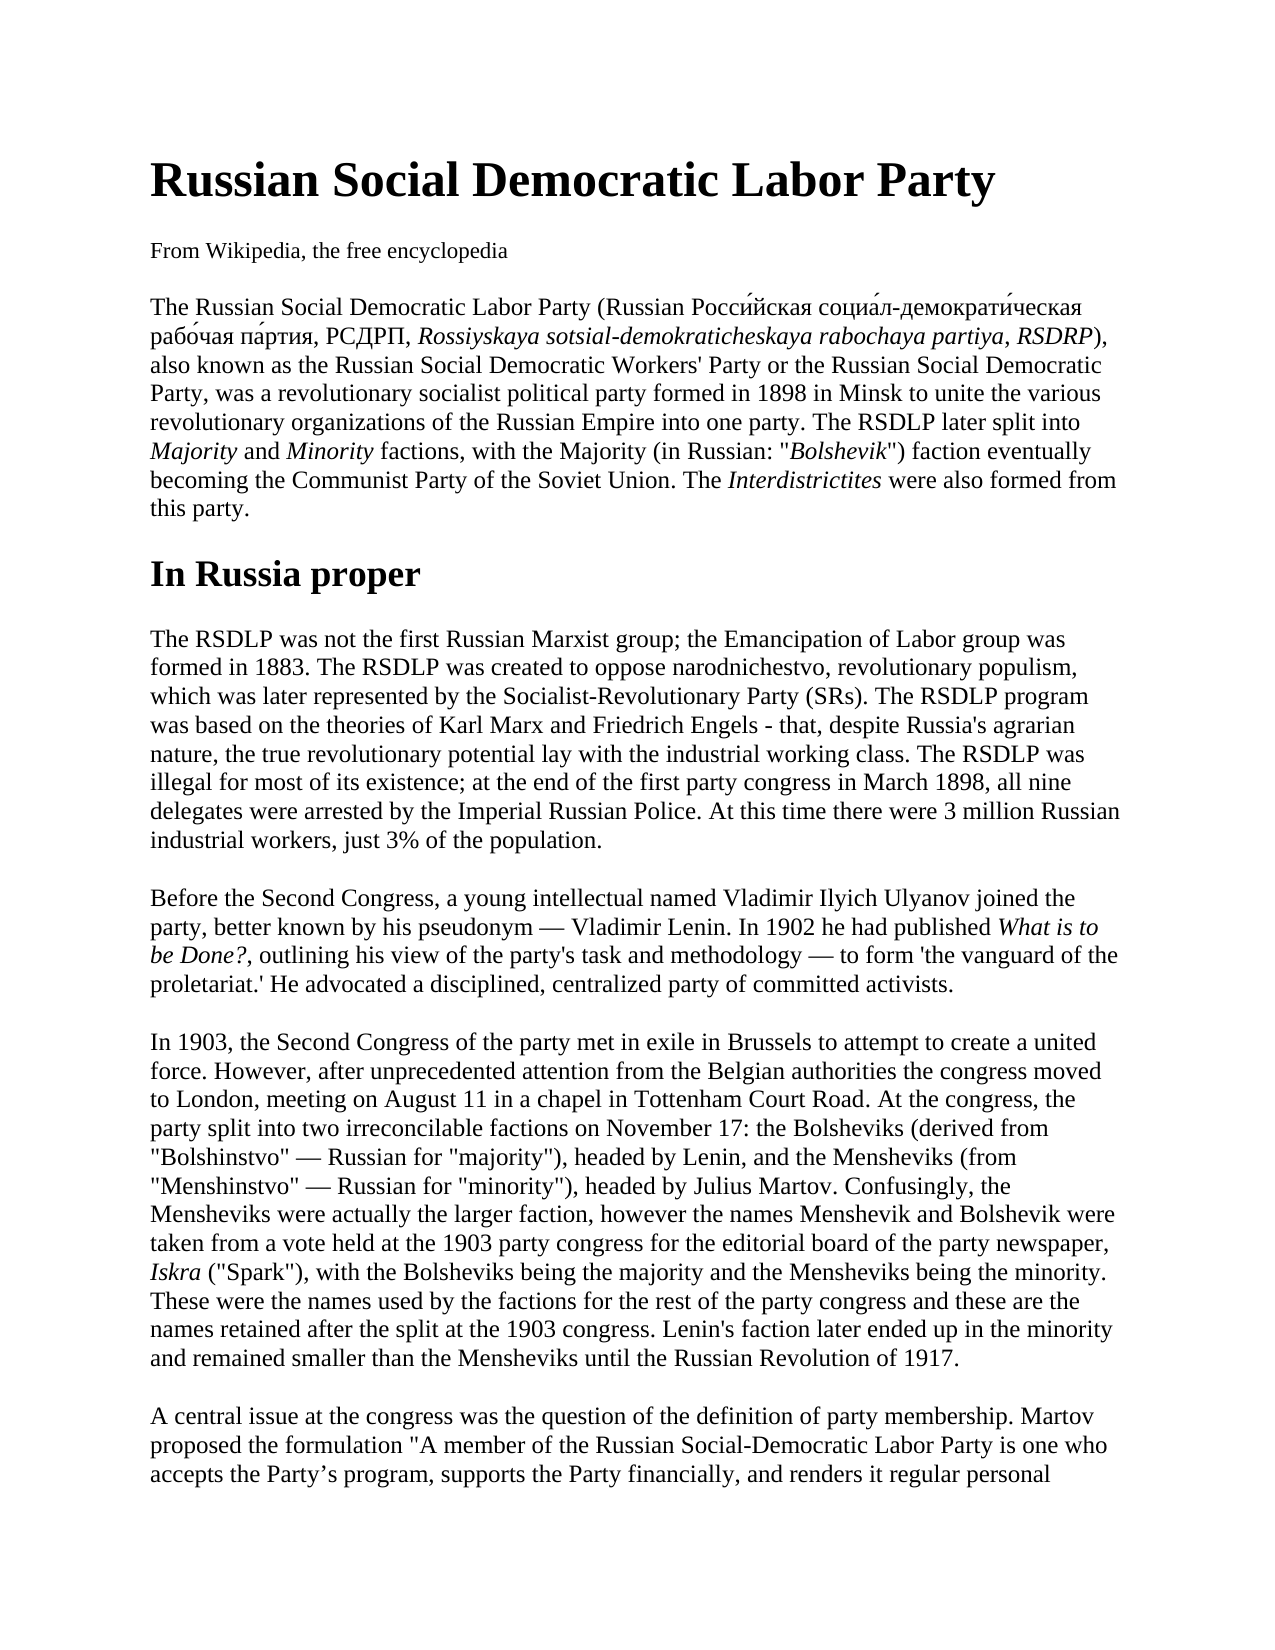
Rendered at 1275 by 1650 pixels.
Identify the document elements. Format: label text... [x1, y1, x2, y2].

text In 1903, the Second Congress of the party met in exile in Brussels to attempt to create a united force. However, after unprecedented attention from the Belgian authorities the congress moved to London, meeting on August 11 in a chapel in Tottenham Court Road. At the congress, the party split into two irreconcilable factions on November 17: the Bolsheviks (derived from "Bolshinstvo" — Russian for "majority"), headed by Lenin, and the Mensheviks (from "Menshinstvo" — Russian for "minority"), headed by Julius Martov. Confusingly, the Mensheviks were actually the larger faction, however the names Menshevik and Bolshevik were taken from a vote held at the 1903 party congress for the editorial board of the party newspaper, Iskra ("Spark"), with the Bolsheviks being the majority and the Mensheviks being the minority. These were the names used by the factions for the rest of the party congress and these are the names retained after the split at the 1903 congress. Lenin's faction later ended up in the minority and remained smaller than the Mensheviks until the Russian Revolution of 1917. [150, 1027, 1125, 1372]
text From Wikipedia, the free encyclopedia [150, 237, 1125, 263]
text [150, 1401, 1125, 1487]
text The RSDLP was not the first Russian Marxist group; the Emancipation of Labor group was formed in 1883. The RSDLP was created to oppose narodnichestvo, revolutionary populism, which was later represented by the Socialist-Revolutionary Party (SRs). The RSDLP program was based on the theories of Karl Marx and Friedrich Engels - that, despite Russia's agrarian nature, the true revolutionary potential lay with the industrial working class. The RSDLP was illegal for most of its existence; at the end of the first party congress in March 1898, all nine delegates were arrested by the Imperial Russian Police. At this time there were 3 million Russian industrial workers, just 3% of the population. [150, 624, 1125, 854]
text Before the Second Congress, a young intellectual named Vladimir Ilyich Ulyanov joined the party, better known by his pseudonym — Vladimir Lenin. In 1902 he had published What is to be Done?, outlining his view of the party's task and methodology — to form 'the vanguard of the proletariat.' He advocated a disciplined, centralized party of committed activists. [150, 883, 1125, 998]
subtitle In Russia proper [150, 551, 1125, 594]
subtitle Russian Social Democratic Labor Party [150, 150, 1125, 207]
text The Russian Social Democratic Labor Party (Russian Росси́йская социа́л-демократи́ческая рабо́чая па́ртия, РСДРП, Rossiyskaya sotsial-demokraticheskaya rabochaya partiya, RSDRP), also known as the Russian Social Democratic Workers' Party or the Russian Social Democratic Party, was a revolutionary socialist political party formed in 1898 in Minsk to unite the various revolutionary organizations of the Russian Empire into one party. The RSDLP later split into Majority and Minority factions, with the Majority (in Russian: "Bolshevik") faction eventually becoming the Communist Party of the Soviet Union. The Interdistrictites were also formed from this party. [150, 292, 1125, 522]
